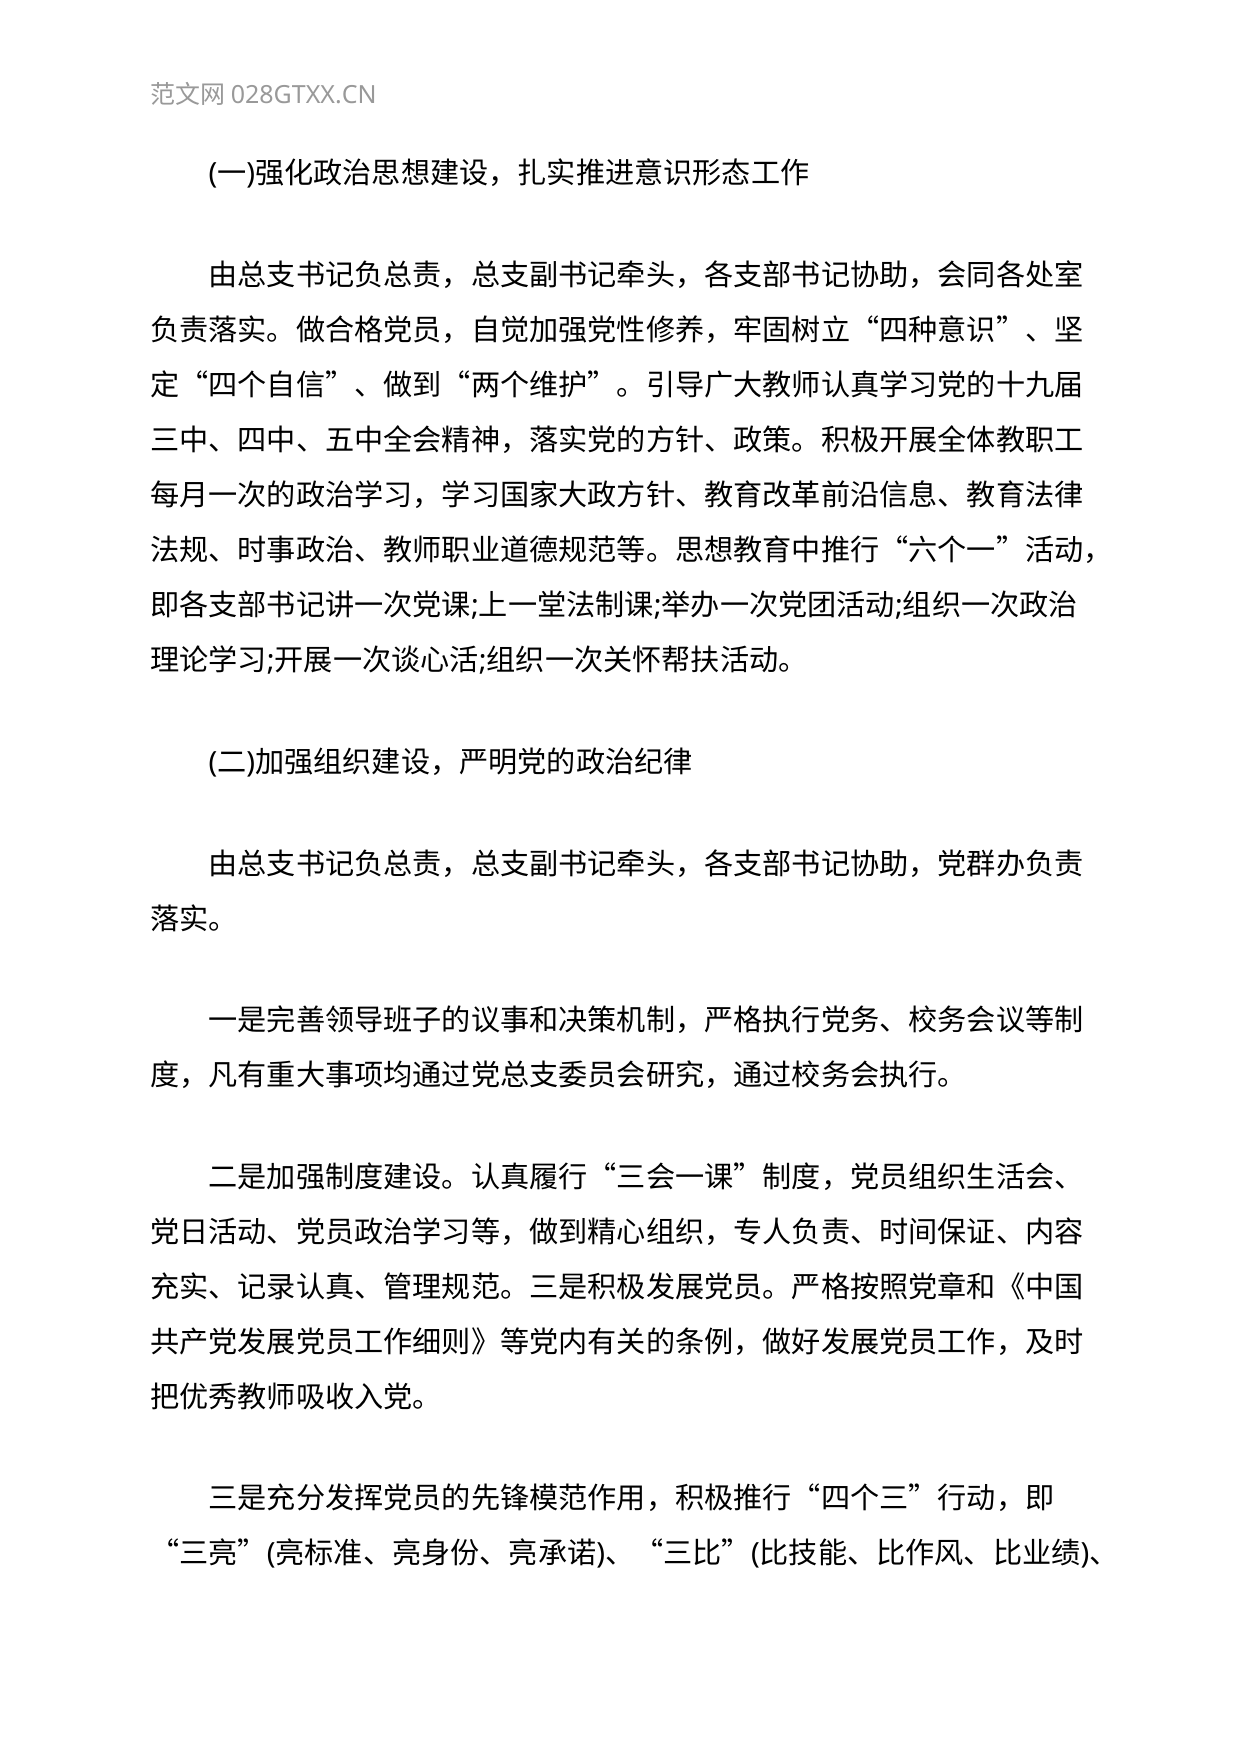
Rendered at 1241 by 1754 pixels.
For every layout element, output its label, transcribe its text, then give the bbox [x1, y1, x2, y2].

text 由总支书记负总责，总支副书记牵头，各支部书记协助，会同各处室负责落实。做合格党员，自觉加强党性修养，牢固树立“四种意识”、坚定“四个自信”、做到“两个维护”。引导广大教师认真学习党的十九届三中、四中、五中全会精神，落实党的方针、政策。积极开展全体教职工每月一次的政治学习，学习国家大政方针、教育改革前沿信息、教育法律法规、时事政治、教师职业道德规范等。思想教育中推行“六个一”活动，即各支部书记讲一次党课;上一堂法制课;举办一次党团活动;组织一次政治理论学习;开展一次谈心活;组织一次关怀帮扶活动。 [150, 252, 1090, 679]
text (二)加强组织建设，严明党的政治纪律 [150, 738, 1090, 781]
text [150, 1475, 1090, 1572]
text 二是加强制度建设。认真履行“三会一课”制度，党员组织生活会、党日活动、党员政治学习等，做到精心组织，专人负责、时间保证、内容充实、记录认真、管理规范。三是积极发展党员。严格按照党章和《中国共产党发展党员工作细则》等党内有关的条例，做好发展党员工作，及时把优秀教师吸收入党。 [150, 1154, 1090, 1416]
text 由总支书记负总责，总支副书记牵头，各支部书记协助，党群办负责落实。 [150, 840, 1090, 937]
text (一)强化政治思想建设，扎实推进意识形态工作 [150, 150, 1090, 192]
text 一是完善领导班子的议事和决策机制，严格执行党务、校务会议等制度，凡有重大事项均通过党总支委员会研究，通过校务会执行。 [150, 997, 1090, 1094]
